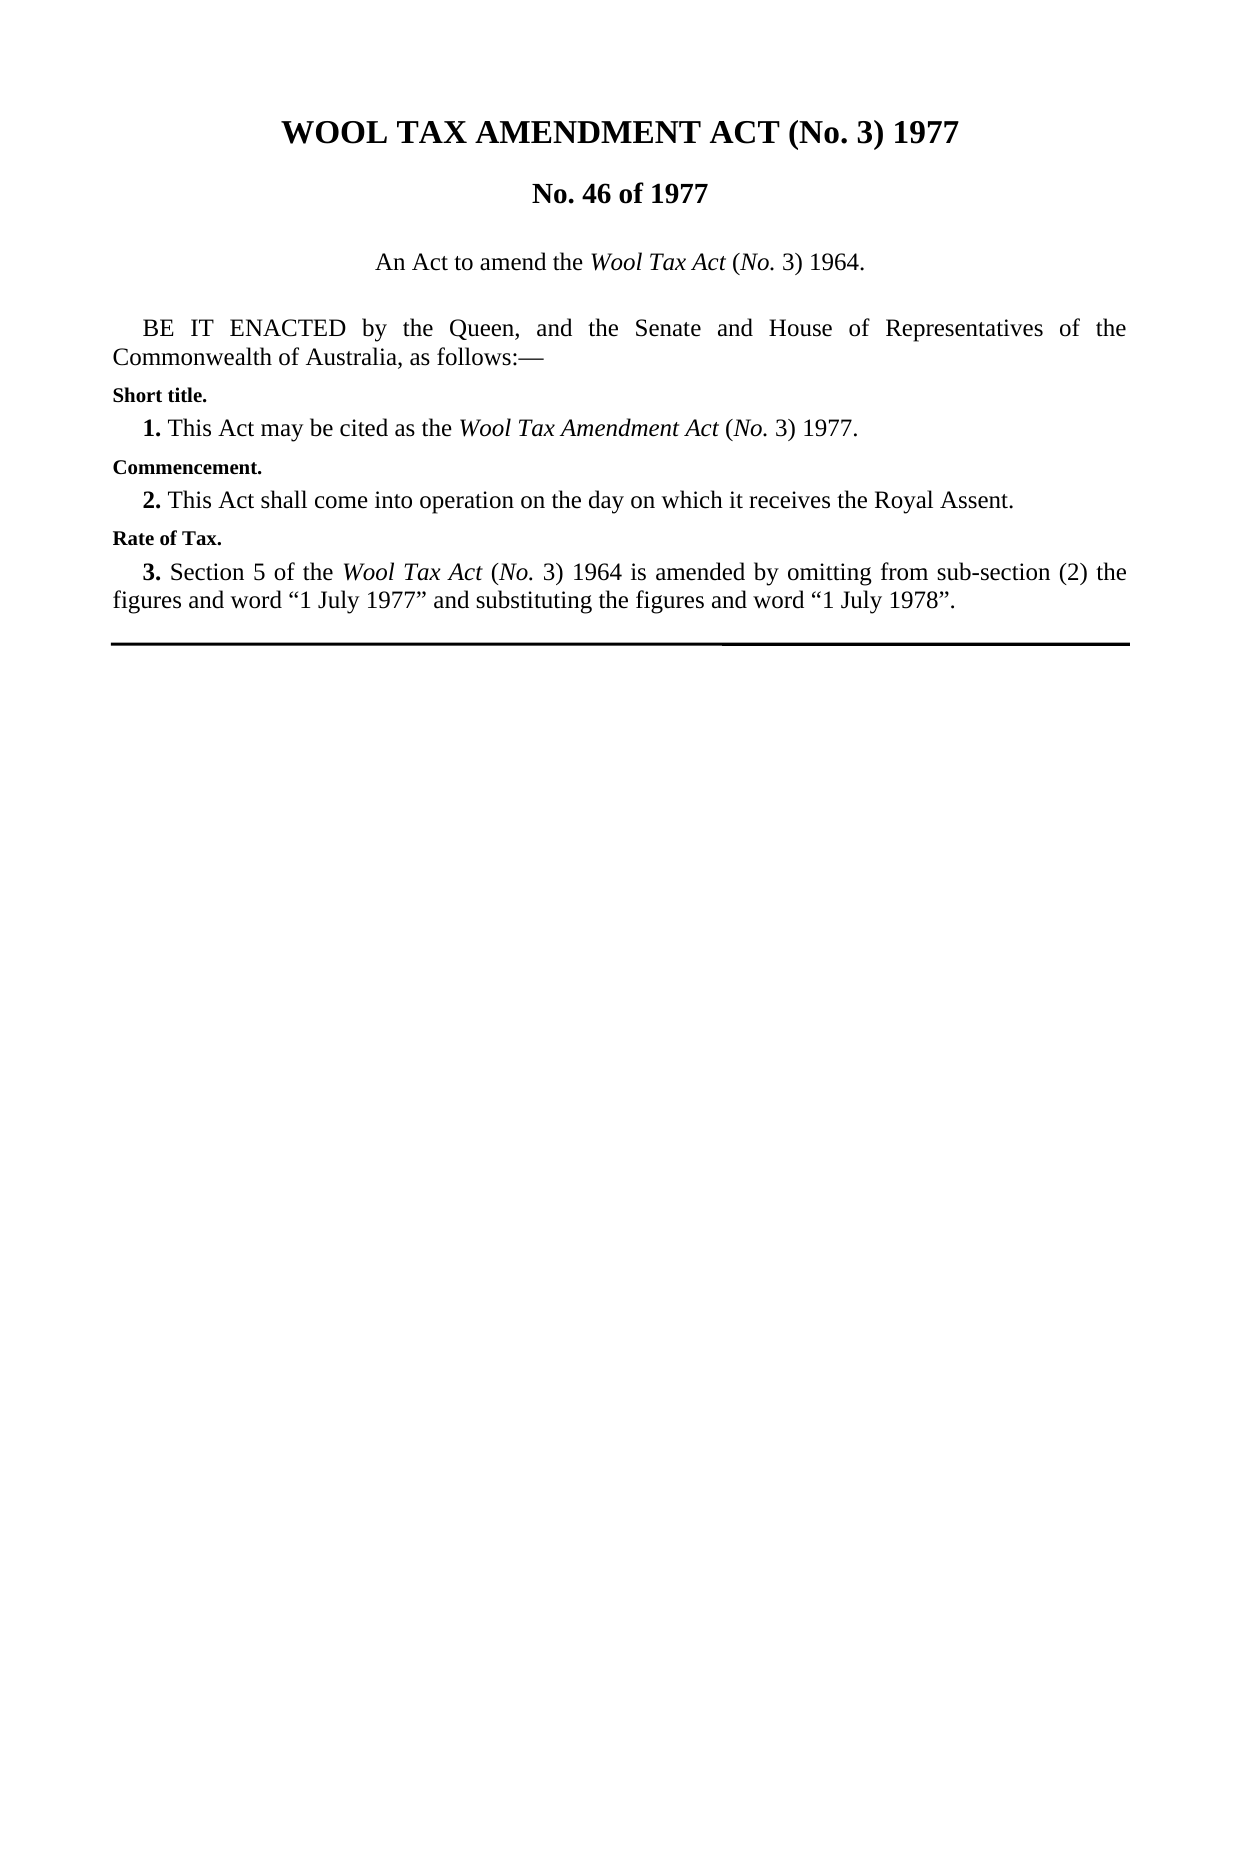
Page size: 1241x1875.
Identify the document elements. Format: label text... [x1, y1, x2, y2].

text An Act to amend the Wool Tax Act (No. 3) 1964. [112, 247, 1128, 276]
text 3. Section 5 of the Wool Tax Act (No. 3) 1964 is amended by omitting from sub-section (2) the figures and word “1 July 1977” and substituting the figures and word “1 July 1978”. [112, 557, 1128, 614]
text 2. This Act shall come into operation on the day on which it receives the Royal Assent. [112, 485, 1128, 514]
text 1. This Act may be cited as the Wool Tax Amendment Act (No. 3) 1977. [112, 413, 1128, 442]
text Short title. [112, 383, 1128, 407]
text Rate of Tax. [112, 526, 1128, 550]
text No. 46 of 1977 [112, 176, 1128, 209]
text BE IT ENACTED by the Queen, and the Senate and House of Representatives of the Commonwealth of Australia, as follows:— [112, 313, 1128, 371]
text WOOL TAX AMENDMENT ACT (No. 3) 1977 [112, 112, 1128, 151]
text Commencement. [112, 455, 1128, 479]
